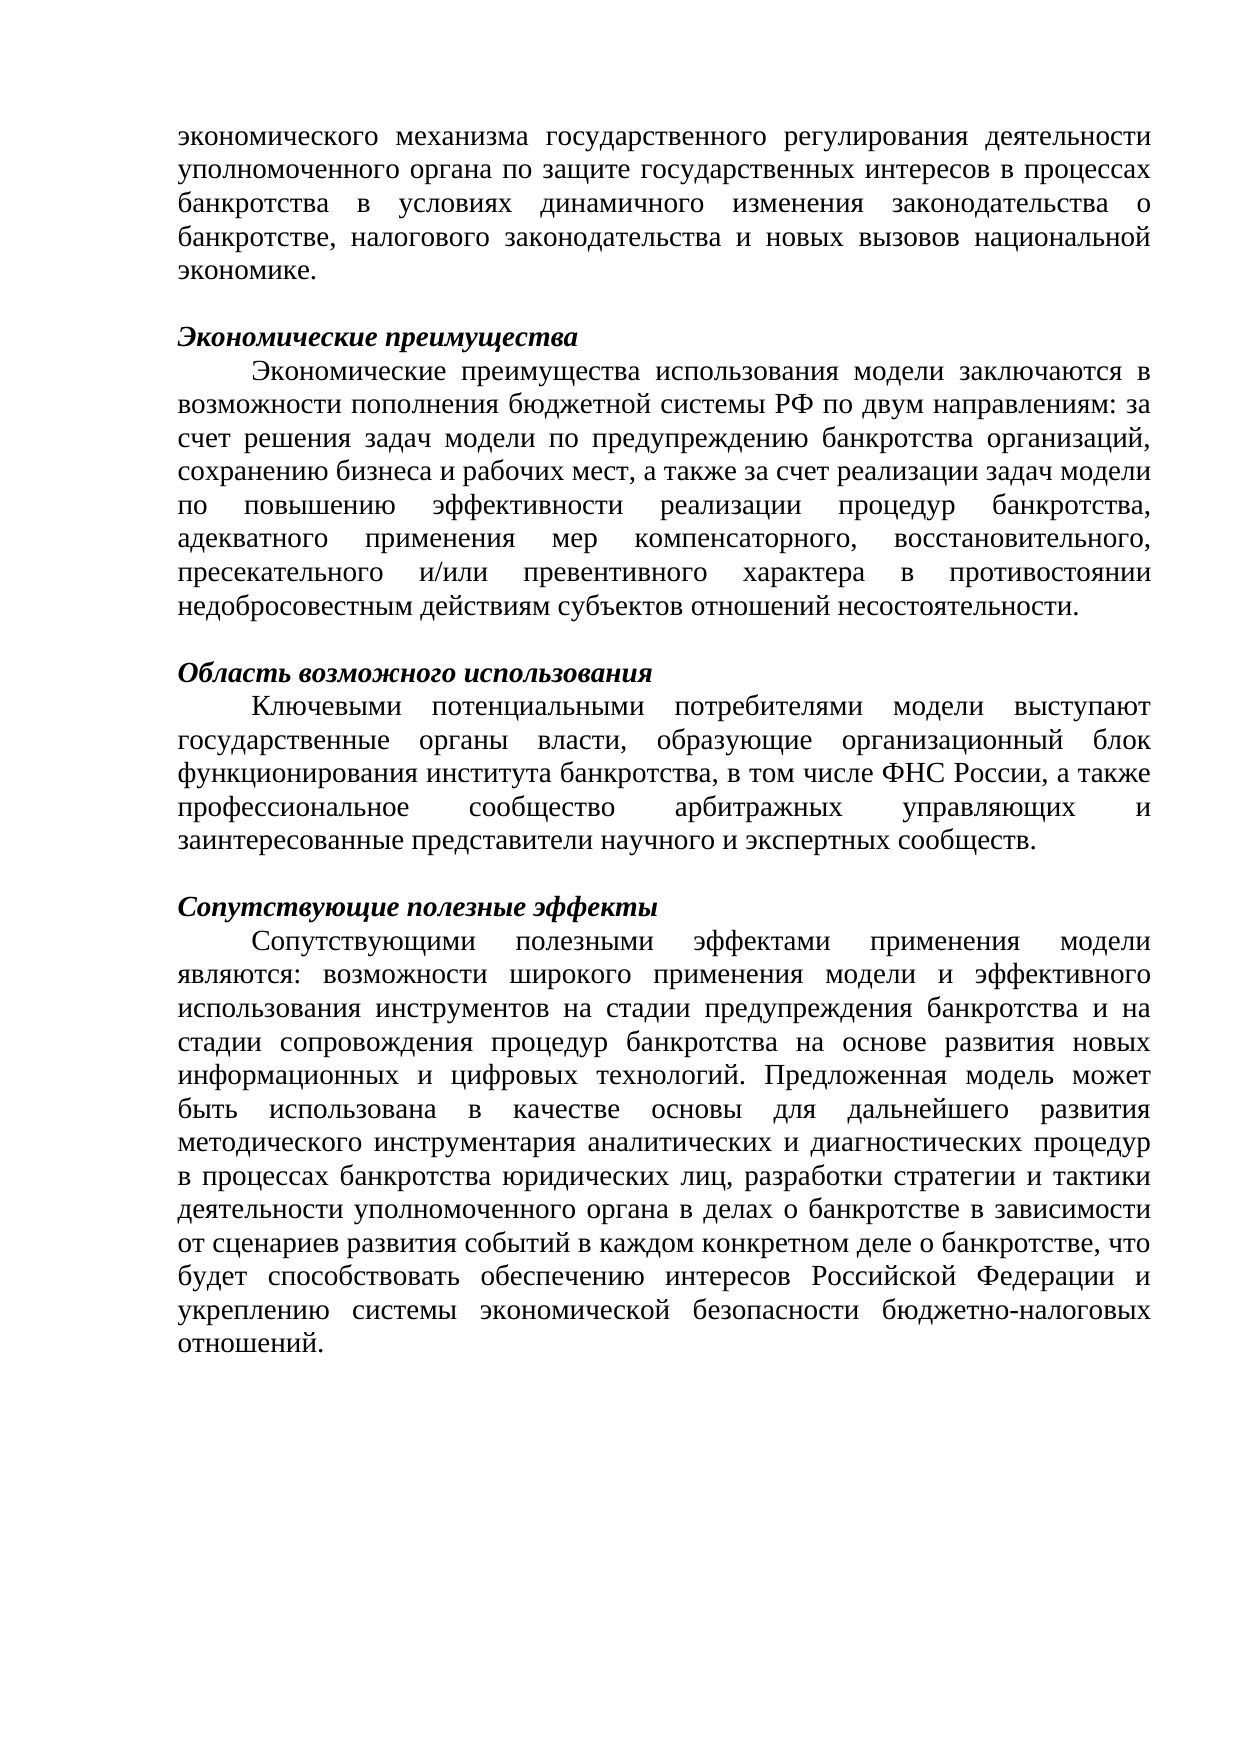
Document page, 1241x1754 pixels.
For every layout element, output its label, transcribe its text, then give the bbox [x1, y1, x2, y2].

text Экономические преимущества использования модели заключаются в возможности пополнения бюджетной системы РФ по двум направлениям: за счет решения задач модели по предупреждению банкротства организаций, сохранению бизнеса и рабочих мест, а также за счет реализации задач модели по повышению эффективности реализации процедур банкротства, адекватного применения мер компенсаторного, восстановительного, пресекательного и/или превентивного характера в противостоянии недобросовестным действиям субъектов отношений несостоятельности. [177, 353, 1152, 621]
text Сопутствующие полезные эффекты [177, 889, 1152, 923]
text Экономические преимущества [177, 319, 1152, 353]
subtitle Область возможного использования [177, 655, 1152, 688]
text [177, 118, 1152, 286]
text Сопутствующими полезными эффектами применения модели являются: возможности широкого применения модели и эффективного использования инструментов на стадии предупреждения банкротства и на стадии сопровождения процедур банкротства на основе развития новых информационных и цифровых технологий. Предложенная модель может быть использована в качестве основы для дальнейшего развития методического инструментария аналитических и диагностических процедур в процессах банкротства юридических лиц, разработки стратегии и тактики деятельности уполномоченного органа в делах о банкротстве в зависимости от сценариев развития событий в каждом конкретном деле о банкротстве, что будет способствовать обеспечению интересов Российской Федерации и укреплению системы экономической безопасности бюджетно-налоговых отношений. [177, 923, 1152, 1359]
text Ключевыми потенциальными потребителями модели выступают государственные органы власти, образующие организационный блок функционирования института банкротства, в том числе ФНС России, а также профессиональное сообщество арбитражных управляющих и заинтересованные представители научного и экспертных сообществ. [177, 688, 1152, 856]
